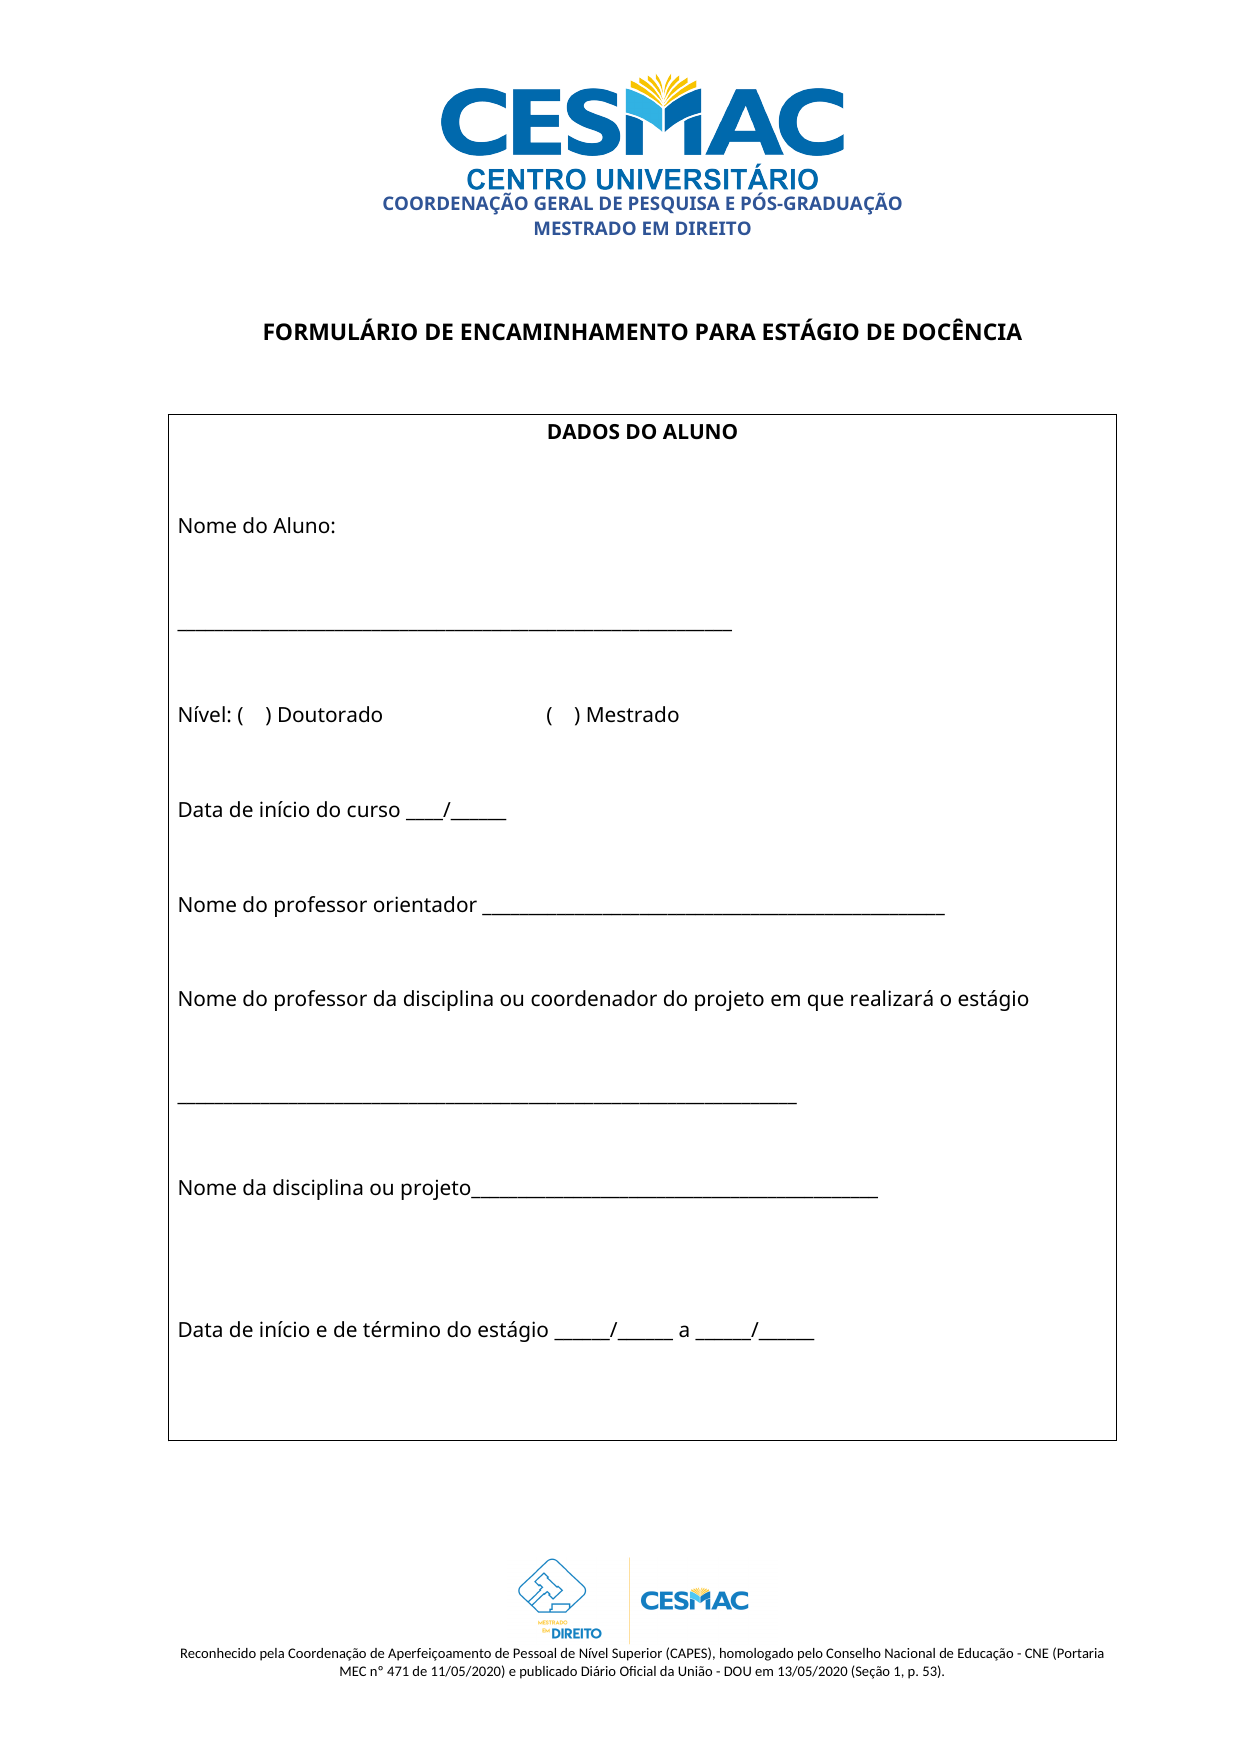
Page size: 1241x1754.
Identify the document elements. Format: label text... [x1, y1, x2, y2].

text ___________________________________________________________________ [169, 1076, 1116, 1107]
text DADOS DO ALUNO [169, 415, 1116, 445]
picture [441, 73, 844, 190]
text Nome do Aluno: [169, 508, 1116, 540]
text ____________________________________________________________ [169, 603, 1116, 634]
text Data de início do curso ____/______ [169, 792, 1116, 823]
text Data de início e de término do estágio ______/______ a ______/______ [169, 1312, 1116, 1344]
text Nome do professor orientador __________________________________________________ [169, 887, 1116, 918]
text Nome da disciplina ou projeto____________________________________________ [169, 1170, 1116, 1202]
picture [506, 1557, 779, 1645]
text FORMULÁRIO DE ENCAMINHAMENTO PARA ESTÁGIO DE DOCÊNCIA [177, 316, 1107, 347]
text Nome do professor da disciplina ou coordenador do projeto em que realizará o estágio [169, 981, 1116, 1013]
text Nível: ( ) Doutorado ( ) Mestrado [169, 697, 1116, 729]
